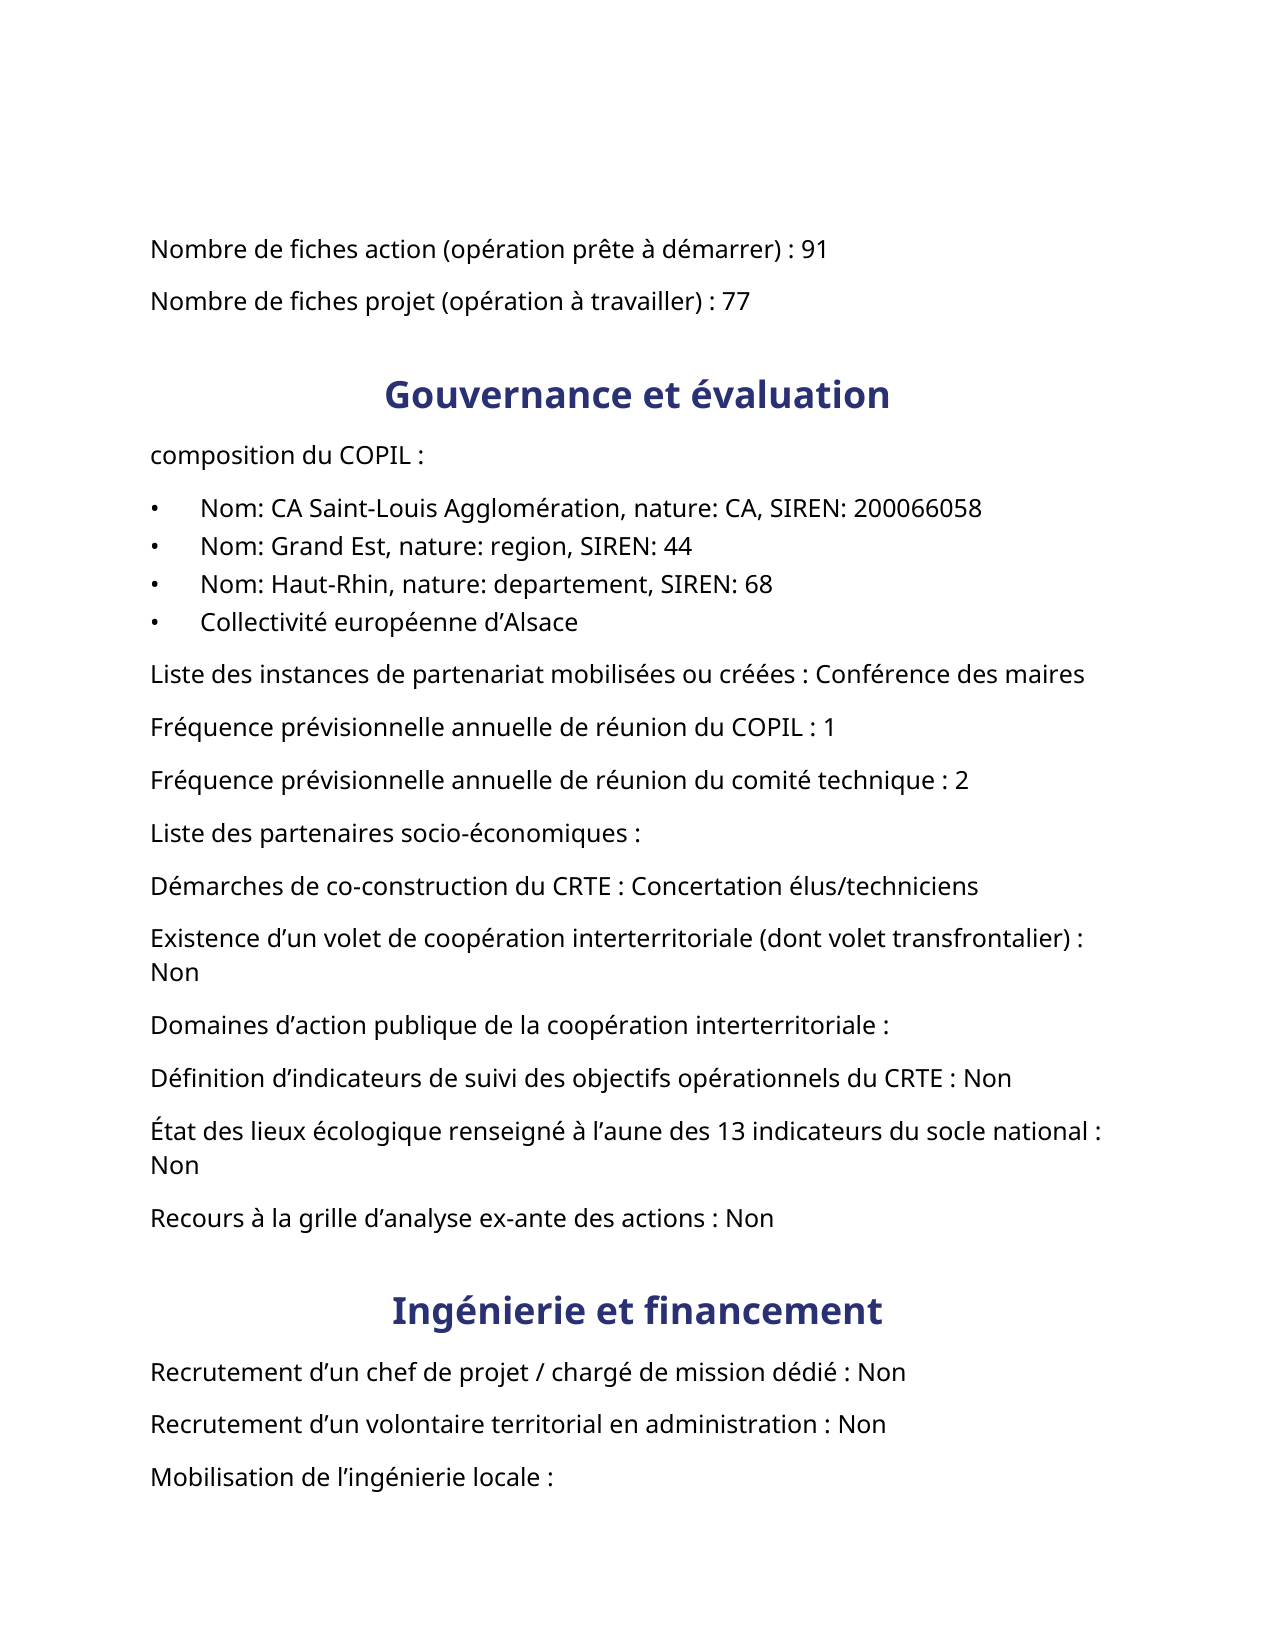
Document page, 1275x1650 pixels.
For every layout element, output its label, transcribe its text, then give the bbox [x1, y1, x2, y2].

text Nombre de fiches projet (opération à travailler) : 77 [150, 284, 1125, 318]
text Existence d’un volet de coopération interterritoriale (dont volet transfrontalier) : Non [150, 921, 1125, 989]
subtitle Gouvernance et évaluation [150, 368, 1125, 419]
text composition du COPIL : [150, 438, 1125, 472]
list Nom: CA Saint-Louis Agglomération, nature: CA, SIREN: 200066058 [150, 491, 1125, 525]
text Liste des partenaires socio-économiques : [150, 815, 1125, 849]
text Domaines d’action publique de la coopération interterritoriale : [150, 1008, 1125, 1042]
text Recours à la grille d’analyse ex-ante des actions : Non [150, 1200, 1125, 1234]
text Définition d’indicateurs de suivi des objectifs opérationnels du CRTE : Non [150, 1061, 1125, 1095]
text Recrutement d’un chef de projet / chargé de mission dédié : Non [150, 1354, 1125, 1388]
text Liste des instances de partenariat mobilisées ou créées : Conférence des maires [150, 657, 1125, 691]
subtitle Ingénierie et financement [150, 1284, 1125, 1336]
list Nom: Grand Est, nature: region, SIREN: 44 [150, 528, 1125, 563]
text Recrutement d’un volontaire territorial en administration : Non [150, 1407, 1125, 1441]
text Démarches de co-construction du CRTE : Concertation élus/techniciens [150, 868, 1125, 902]
text Fréquence prévisionnelle annuelle de réunion du COPIL : 1 [150, 710, 1125, 744]
text Mobilisation de l’ingénierie locale : [150, 1460, 1125, 1494]
list Collectivité européenne d’Alsace [150, 604, 1125, 638]
list Nom: Haut-Rhin, nature: departement, SIREN: 68 [150, 566, 1125, 600]
text État des lieux écologique renseigné à l’aune des 13 indicateurs du socle national : Non [150, 1113, 1125, 1182]
text Fréquence prévisionnelle annuelle de réunion du comité technique : 2 [150, 763, 1125, 797]
text Nombre de fiches action (opération prête à démarrer) : 91 [150, 231, 1125, 265]
